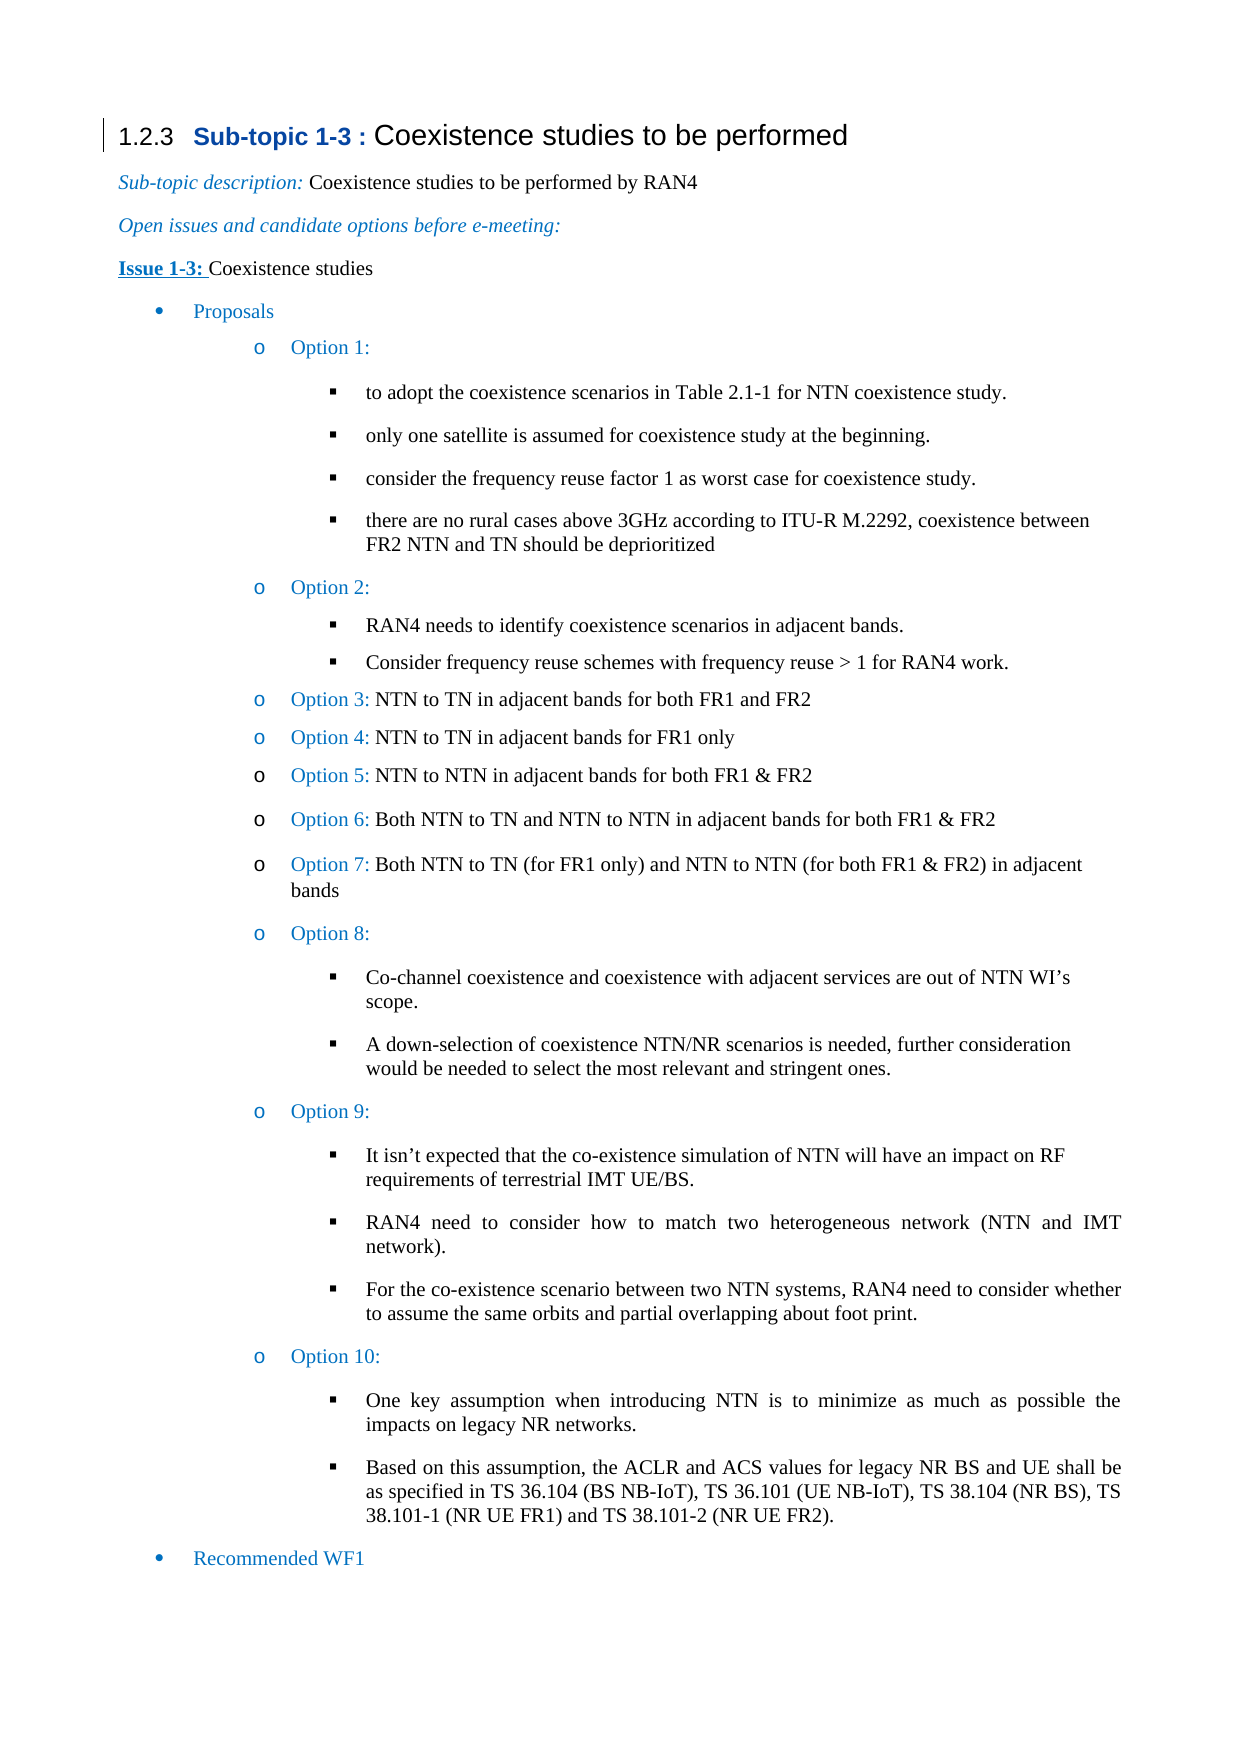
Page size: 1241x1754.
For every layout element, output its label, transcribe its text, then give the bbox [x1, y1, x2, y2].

list A down-selection of coexistence NTN/NR scenarios is needed, further consideration would be needed to select the most relevant and stringent ones. [328, 1032, 1122, 1080]
list Recommended WF1 [156, 1546, 1122, 1570]
list Consider frequency reuse schemes with frequency reuse > 1 for RAN4 work. [328, 650, 1122, 674]
text Sub-topic description: Coexistence studies to be performed by RAN4 [118, 170, 1122, 194]
text Open issues and candidate options before e-meeting: [118, 213, 1122, 237]
list Option 2: [253, 575, 1122, 601]
list Option 8: [253, 920, 1122, 946]
list RAN4 need to consider how to match two heterogeneous network (NTN and IMT network). [328, 1210, 1122, 1258]
list Option 5: NTN to NTN in adjacent bands for both FR1 & FR2 [253, 763, 1122, 789]
list Option 6: Both NTN to TN and NTN to NTN in adjacent bands for both FR1 & FR2 [253, 807, 1122, 833]
list to adopt the coexistence scenarios in Table 2.1-1 for NTN coexistence study. [328, 380, 1122, 404]
list For the co-existence scenario between two NTN systems, RAN4 need to consider whether to assume the same orbits and partial overlapping about foot print. [328, 1277, 1122, 1325]
list Option 7: Both NTN to TN (for FR1 only) and NTN to NTN (for both FR1 & FR2) in adjacent bands [253, 852, 1122, 902]
list Option 4: NTN to TN in adjacent bands for FR1 only [253, 725, 1122, 750]
list Option 3: NTN to TN in adjacent bands for both FR1 and FR2 [253, 686, 1122, 712]
list It isn’t expected that the co-existence simulation of NTN will have an impact on RF requirements of terrestrial IMT UE/BS. [328, 1143, 1122, 1191]
list One key assumption when introducing NTN is to minimize as much as possible the impacts on legacy NR networks. [328, 1388, 1122, 1436]
text Issue 1-3: Coexistence studies [118, 256, 1122, 280]
list Option 10: [253, 1344, 1122, 1369]
list RAN4 needs to identify coexistence scenarios in adjacent bands. [328, 613, 1122, 637]
list Proposals [156, 299, 1122, 323]
list Co-channel coexistence and coexistence with adjacent services are out of NTN WI’s scope. [328, 965, 1122, 1013]
list Option 1: [253, 335, 1122, 361]
list consider the frequency reuse factor 1 as worst case for coexistence study. [328, 465, 1122, 489]
subtitle Sub-topic 1-3 : Coexistence studies to be performed [118, 118, 1122, 152]
list only one satellite is assumed for coexistence study at the beginning. [328, 423, 1122, 447]
list there are no rural cases above 3GHz according to ITU-R M.2292, coexistence between FR2 NTN and TN should be deprioritized [328, 508, 1122, 556]
list Option 9: [253, 1099, 1122, 1124]
list Based on this assumption, the ACLR and ACS values for legacy NR BS and UE shall be as specified in TS 36.104 (BS NB-IoT), TS 36.101 (UE NB-IoT), TS 38.104 (NR BS), TS 38.101-1 (NR UE FR1) and TS 38.101-2 (NR UE FR2). [328, 1455, 1122, 1527]
